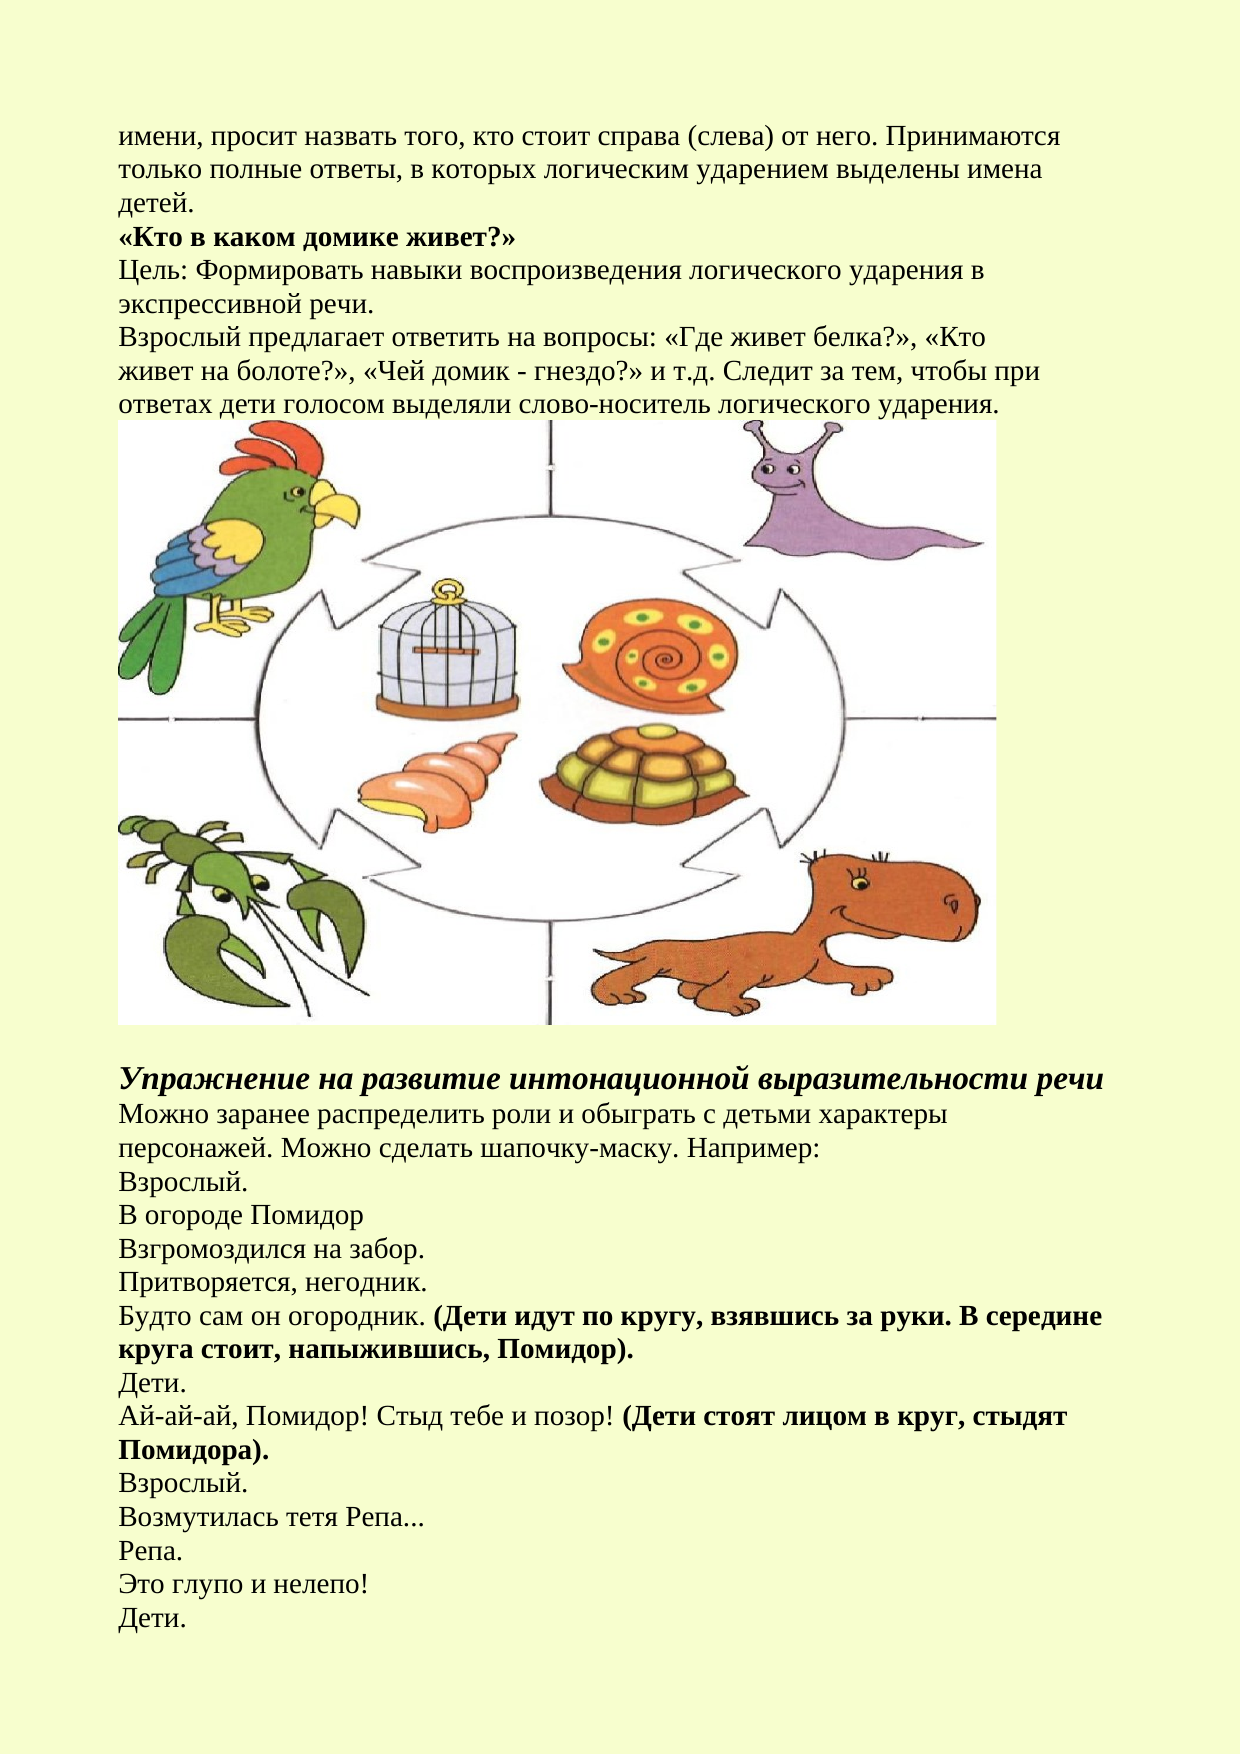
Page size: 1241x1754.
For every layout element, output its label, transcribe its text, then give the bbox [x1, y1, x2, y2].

text Упражнение на развитие интонационной выразительности речи [118, 1058, 1122, 1097]
text Ай-ай-ай, Помидор! Стыд тебе и позор! (Дети стоят лицом в круг, стыдят [118, 1398, 1122, 1432]
text только полные ответы, в которых логическим ударением выделены имена [118, 152, 1122, 185]
text Цель: Формировать навыки воспроизведения логического ударения в [118, 252, 1122, 286]
text Можно заранее распределить роли и обыграть с детьми характеры [118, 1097, 1122, 1130]
text Взрослый. [118, 1164, 1122, 1197]
text Возмутилась тетя Репа... [118, 1499, 1122, 1533]
text Это глупо и нелепо! [118, 1566, 1122, 1600]
text имени, просит назвать того, кто стоит справа (слева) от него. Принимаются [118, 118, 1122, 152]
text В огороде Помидор [118, 1197, 1122, 1231]
text Взрослый. [118, 1466, 1122, 1499]
picture [118, 420, 997, 1025]
text Дети. [118, 1600, 1122, 1633]
text Притворяется, негодник. [118, 1264, 1122, 1298]
text круга стоит, напыжившись, Помидор). [118, 1331, 1122, 1365]
text экспрессивной речи. [118, 286, 1122, 319]
text Помидора). [118, 1432, 1122, 1466]
text Дети. [118, 1365, 1122, 1398]
text «Кто в каком домике живет?» [118, 219, 1122, 252]
text детей. [118, 185, 1122, 219]
text Репа. [118, 1533, 1122, 1566]
text персонажей. Можно сделать шапочку-маску. Например: [118, 1130, 1122, 1164]
text Взгромоздился на забор. [118, 1231, 1122, 1264]
text живет на болоте?», «Чей домик - гнездо?» и т.д. Следит за тем, чтобы при [118, 353, 1122, 386]
text ответах дети голосом выделяли слово-носитель логического ударения. [118, 386, 1122, 420]
text Будто сам он огородник. (Дети идут по кругу, взявшись за руки. В середине [118, 1298, 1122, 1331]
text Взрослый предлагает ответить на вопросы: «Где живет белка?», «Кто [118, 319, 1122, 353]
